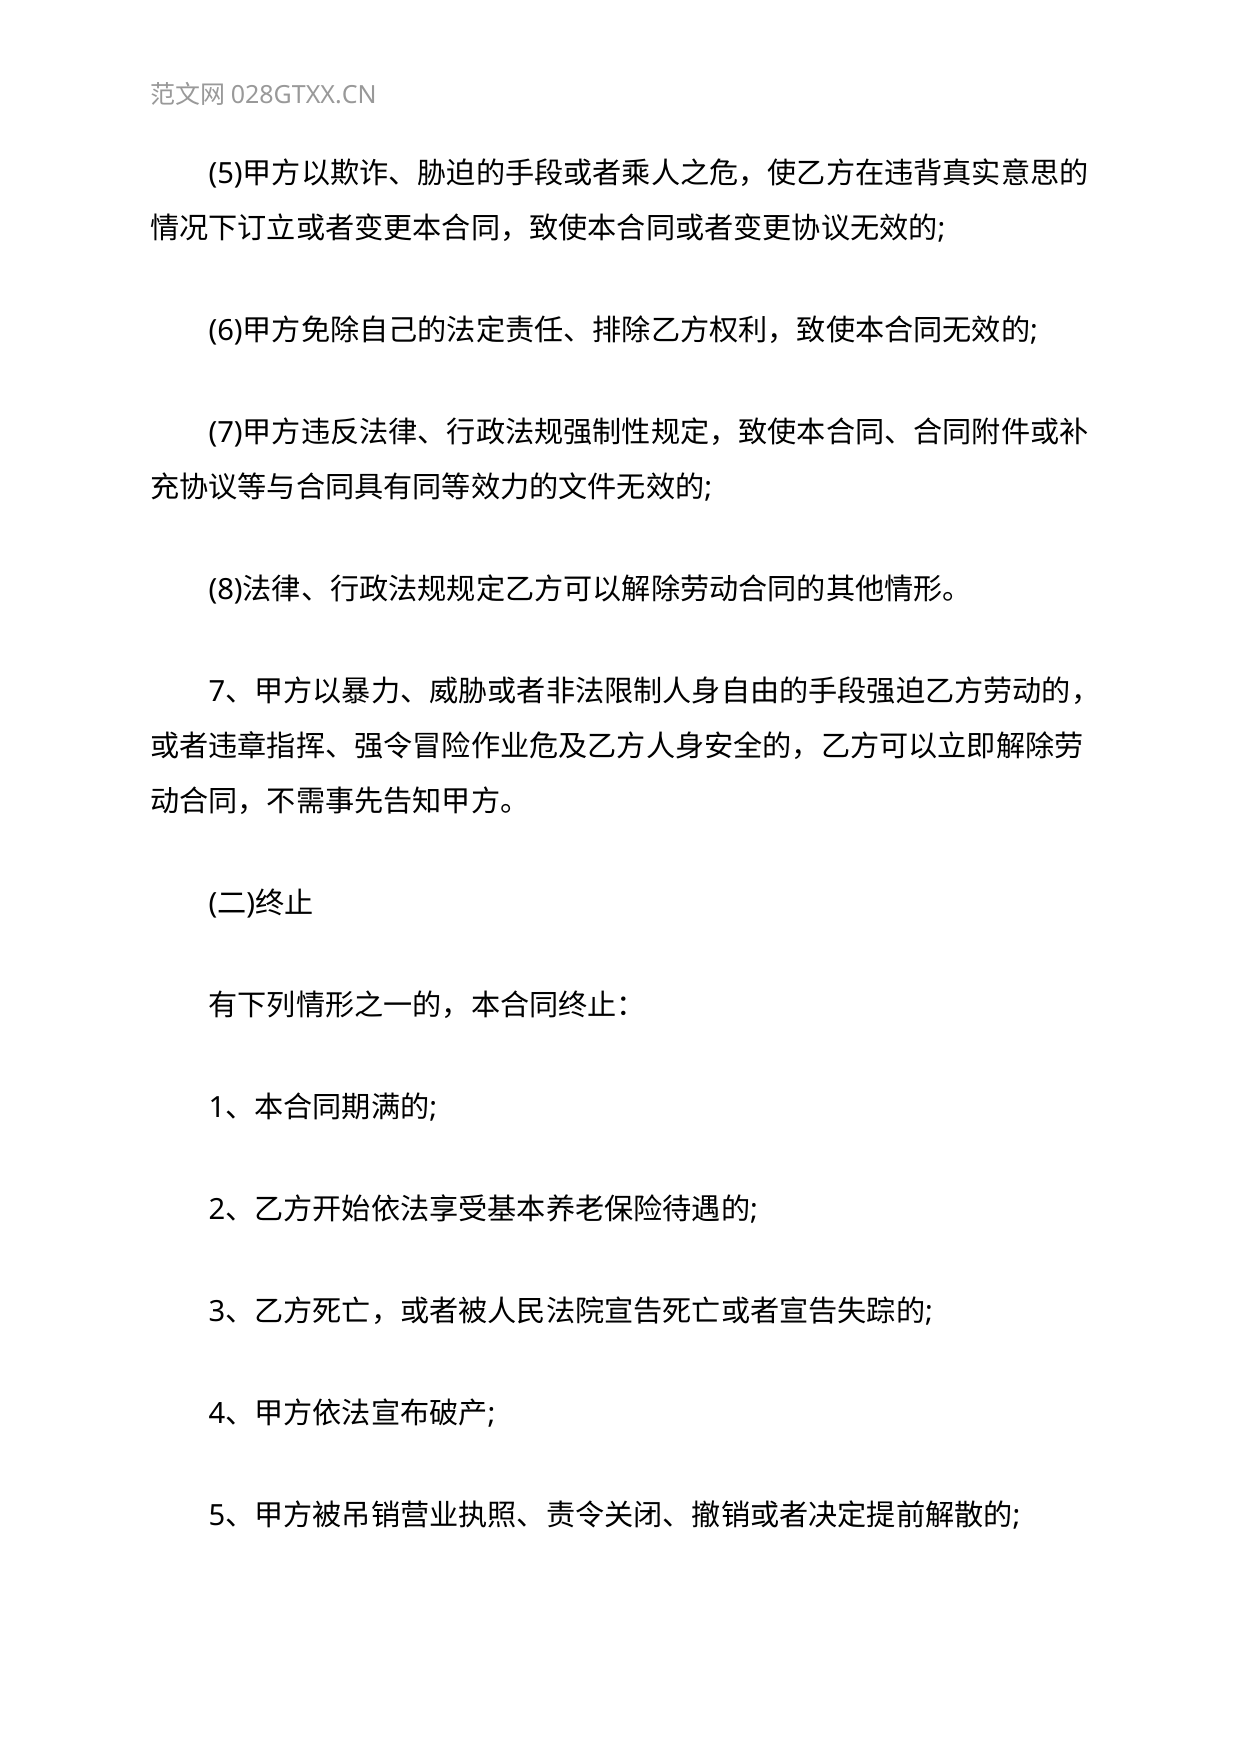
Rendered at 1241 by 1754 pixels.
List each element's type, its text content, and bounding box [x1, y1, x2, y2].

text 2、乙方开始依法享受基本养老保险待遇的; [150, 1185, 1090, 1228]
text 4、甲方依法宣布破产; [150, 1389, 1090, 1432]
text (8)法律、行政法规规定乙方可以解除劳动合同的其他情形。 [150, 566, 1090, 608]
text (7)甲方违反法律、行政法规强制性规定，致使本合同、合同附件或补充协议等与合同具有同等效力的文件无效的; [150, 409, 1090, 506]
text 7、甲方以暴力、威胁或者非法限制人身自由的手段强迫乙方劳动的，或者违章指挥、强令冒险作业危及乙方人身安全的，乙方可以立即解除劳动合同，不需事先告知甲方。 [150, 668, 1090, 820]
text (二)终止 [150, 879, 1090, 922]
text 5、甲方被吊销营业执照、责令关闭、撤销或者决定提前解散的; [150, 1491, 1090, 1534]
text 有下列情形之一的，本合同终止： [150, 982, 1090, 1024]
text (6)甲方免除自己的法定责任、排除乙方权利，致使本合同无效的; [150, 307, 1090, 349]
text (5)甲方以欺诈、胁迫的手段或者乘人之危，使乙方在违背真实意思的情况下订立或者变更本合同，致使本合同或者变更协议无效的; [150, 150, 1090, 247]
text 1、本合同期满的; [150, 1083, 1090, 1126]
text 3、乙方死亡，或者被人民法院宣告死亡或者宣告失踪的; [150, 1287, 1090, 1330]
